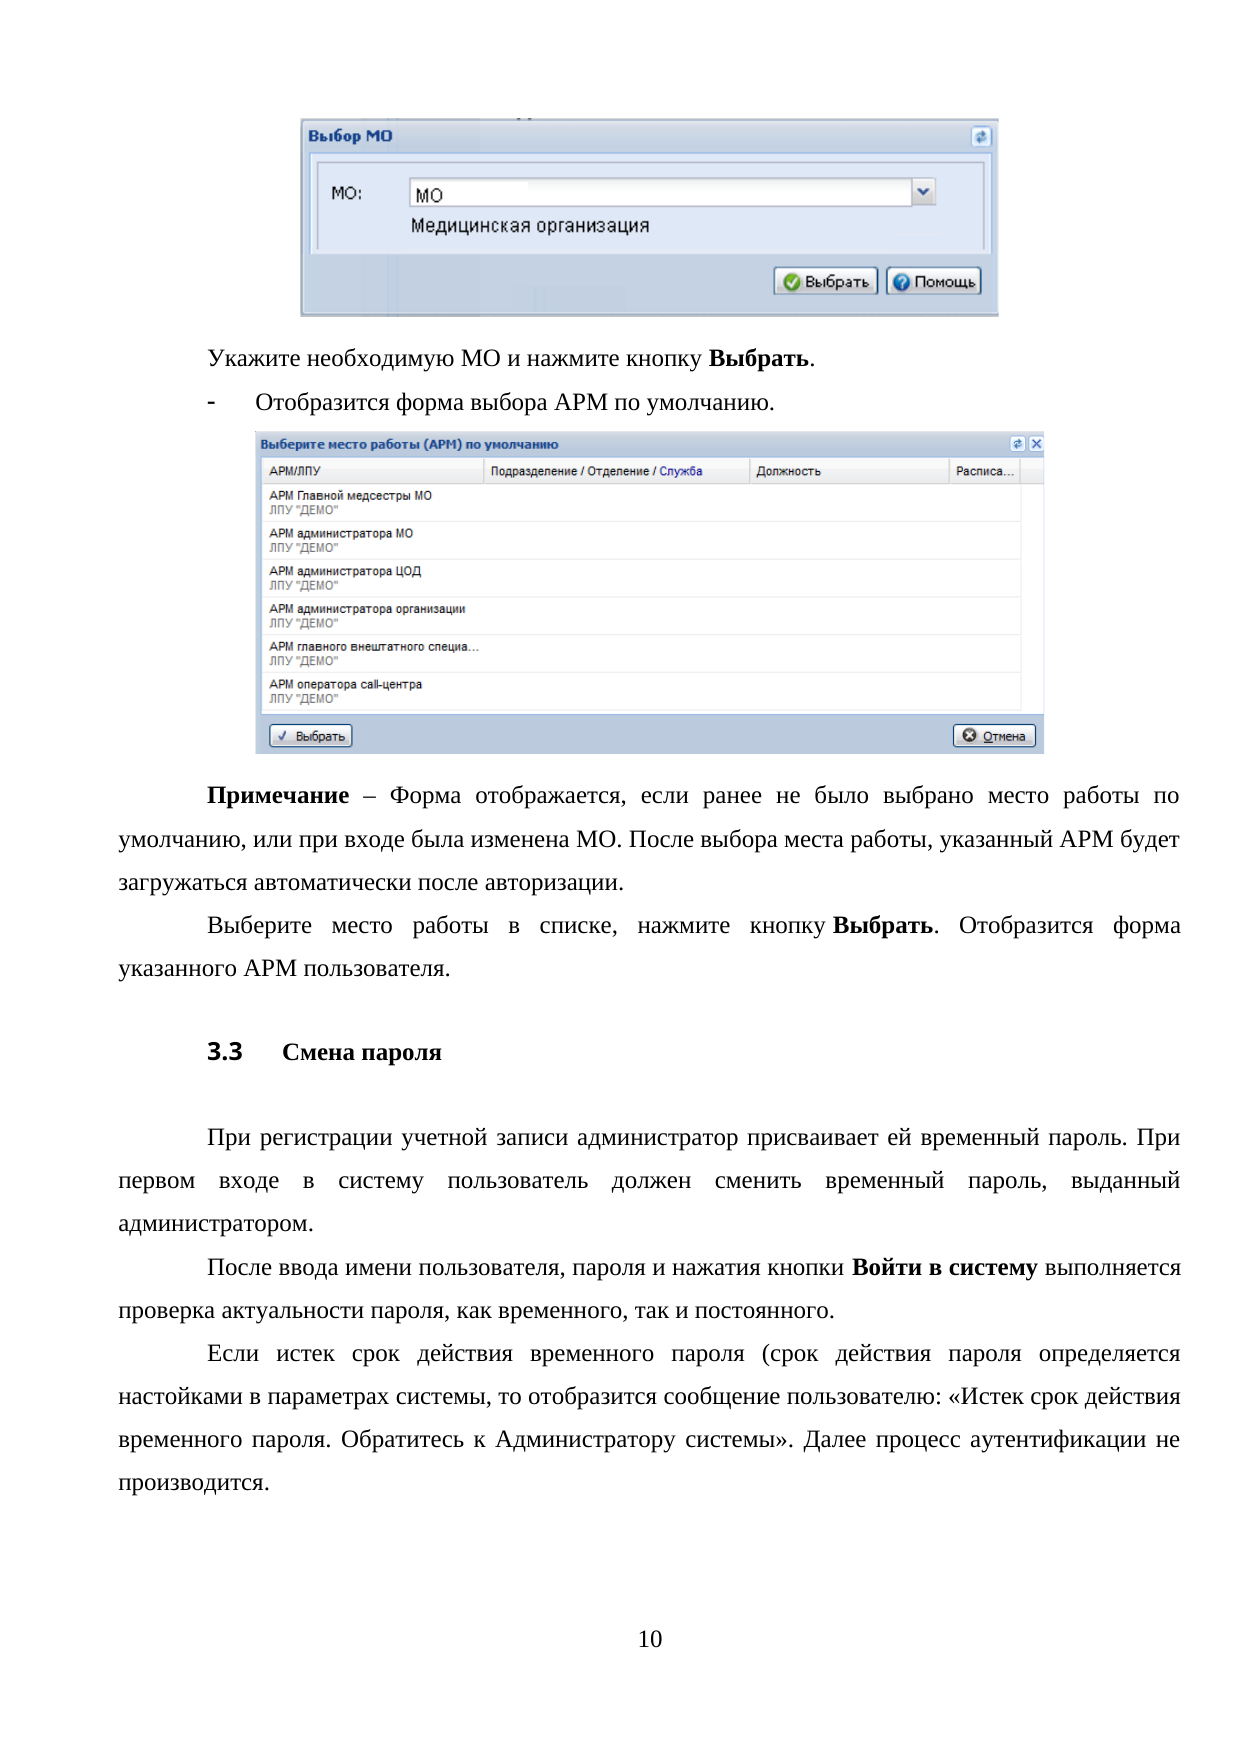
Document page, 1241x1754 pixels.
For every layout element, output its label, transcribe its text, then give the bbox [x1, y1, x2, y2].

text Выберите место работы в списке, нажмите кнопку Выбрать. Отобразится форма указанного АРМ пользователя. [118, 910, 1181, 982]
text При регистрации учетной записи администратор присваивает ей временный пароль. При первом входе в систему пользователь должен сменить временный пароль, выданный администратором. [118, 1122, 1181, 1237]
subtitle Смена пароля [207, 1034, 1181, 1068]
text Если истек срок действия временного пароля (срок действия пароля определяется настойками в параметрах системы, то отобразится сообщение пользователю: «Истек срок действия временного пароля. Обратитесь к Администратору системы». Далее процесс аутентификации не производится. [118, 1338, 1181, 1496]
text Укажите необходимую МО и нажмите кнопку Выбрать. [118, 343, 1181, 372]
picture [255, 431, 1045, 754]
text После ввода имени пользователя, пароля и нажатия кнопки Войти в систему выполняется проверка актуальности пароля, как временного, так и постоянного. [118, 1252, 1181, 1323]
picture [300, 118, 999, 317]
text Примечание – Форма отображается, если ранее не было выбрано место работы по умолчанию, или при входе была изменена МО. После выбора места работы, указанный АРМ будет загружаться автоматически после авторизации. [118, 781, 1181, 896]
list Отобразится форма выбора АРМ по умолчанию. [207, 387, 1181, 415]
